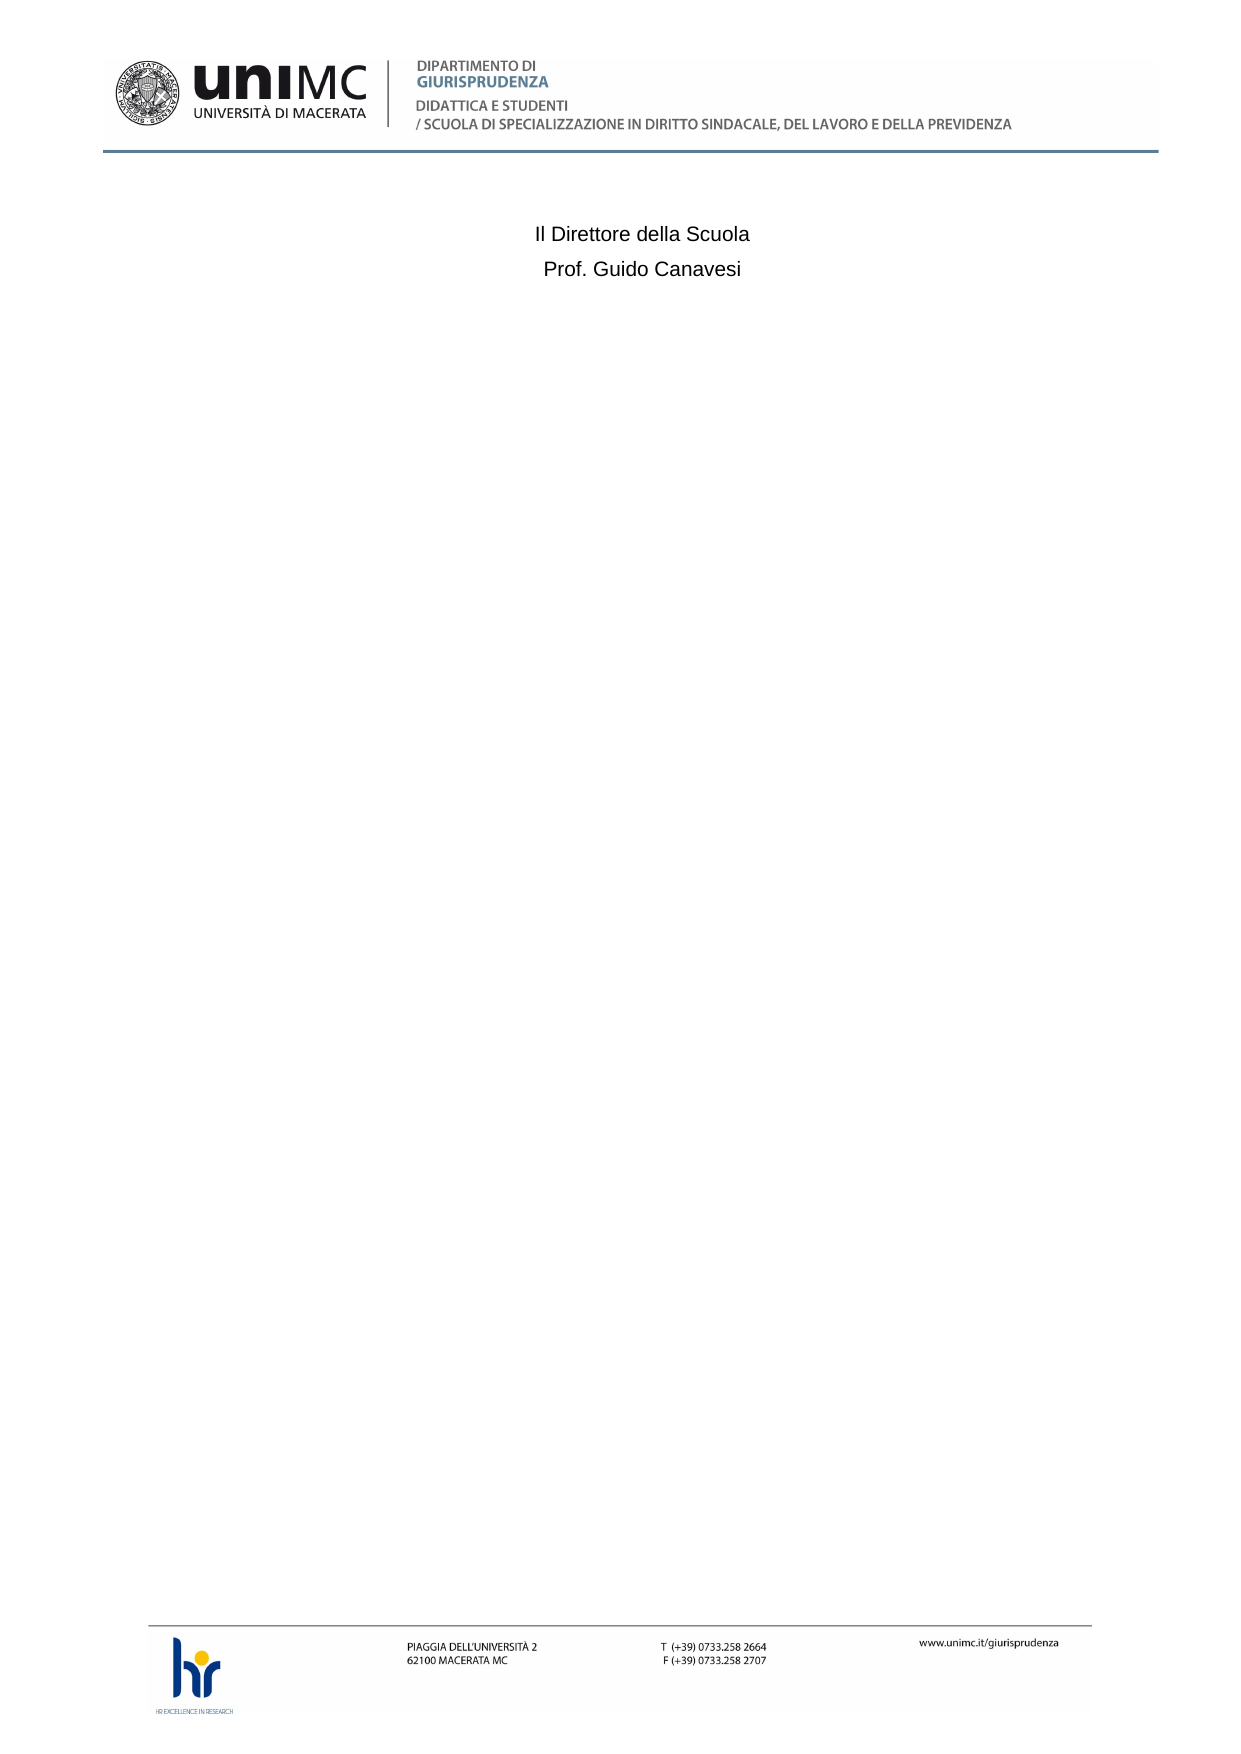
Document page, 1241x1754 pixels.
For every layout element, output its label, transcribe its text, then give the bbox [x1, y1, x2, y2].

picture [147, 1624, 1093, 1714]
text Il Direttore della Scuola [147, 222, 1063, 246]
picture [103, 59, 1159, 153]
text Prof. Guido Canavesi [147, 257, 1063, 281]
